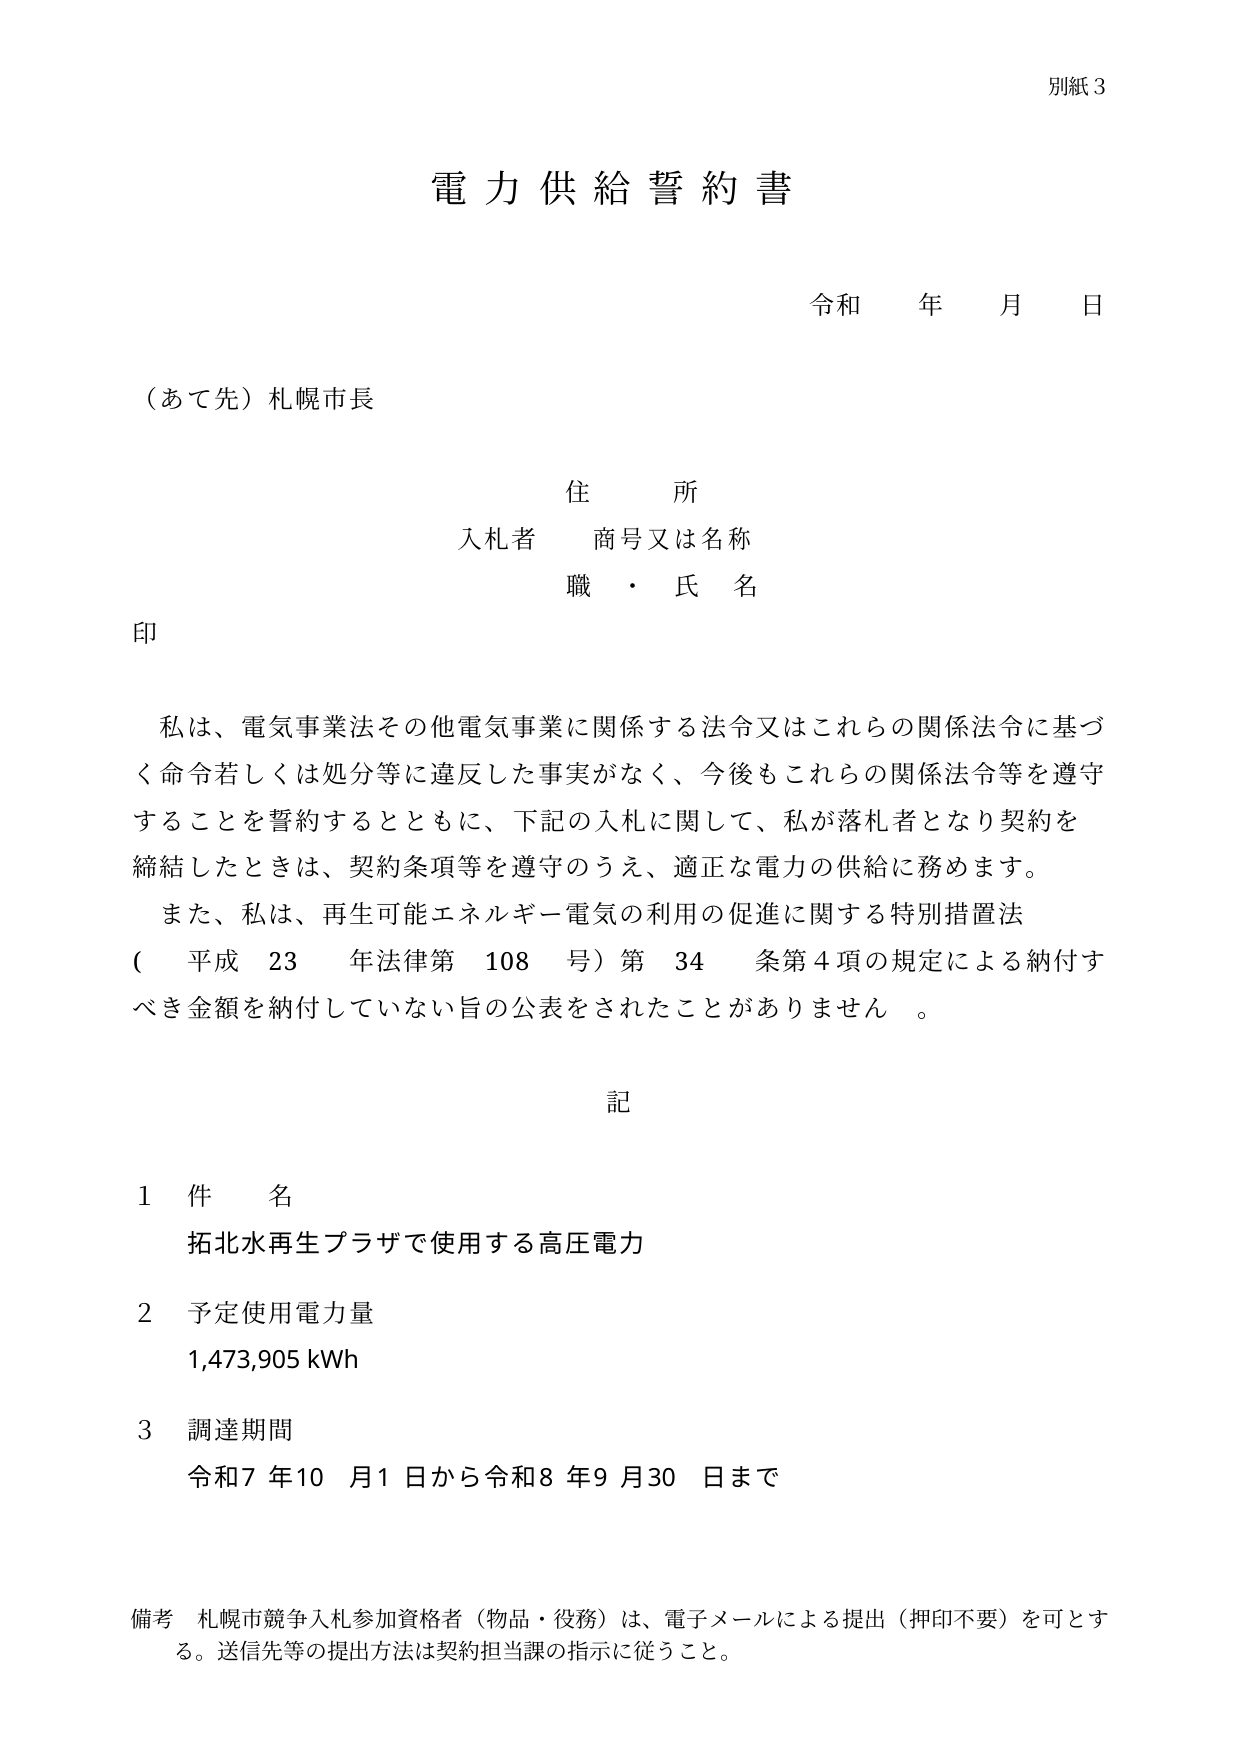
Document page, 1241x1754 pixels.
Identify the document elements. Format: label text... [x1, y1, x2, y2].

text 住 所 [133, 468, 1108, 514]
text １ 件 名 [133, 1171, 1108, 1218]
text 電力供給誓約書 [133, 139, 1108, 233]
text 拓北水再生プラザで使用する高圧電力 [133, 1218, 1108, 1264]
text また、私は、再生可能エネルギー電気の利用の促進に関する特別措置法(平成23年法律第108号）第34条第４項の規定による納付すべき金額を納付していない旨の公表をされたことがありません。 [133, 889, 1108, 1030]
text 記 [133, 1077, 1108, 1124]
text 1,473,905 kWh [133, 1335, 1108, 1382]
text 職・氏名 印 [133, 561, 1108, 655]
text 令和 年 月 日 [133, 280, 1108, 327]
text ２ 予定使用電力量 [133, 1288, 1108, 1335]
text ３ 調達期間 [133, 1405, 1108, 1452]
text 令和7年10月1日から令和8年9月30日まで [133, 1452, 1108, 1499]
text 私は、電気事業法その他電気事業に関係する法令又はこれらの関係法令に基づく命令若しくは処分等に違反した事実がなく、今後もこれらの関係法令等を遵守することを誓約するとともに、下記の入札に関して、私が落札者となり契約を締結したときは、契約条項等を遵守のうえ、適正な電力の供給に務めます。 [133, 702, 1108, 889]
text 入札者 商号又は名称 [133, 514, 1108, 561]
text （あて先）札幌市長 [133, 374, 1108, 421]
